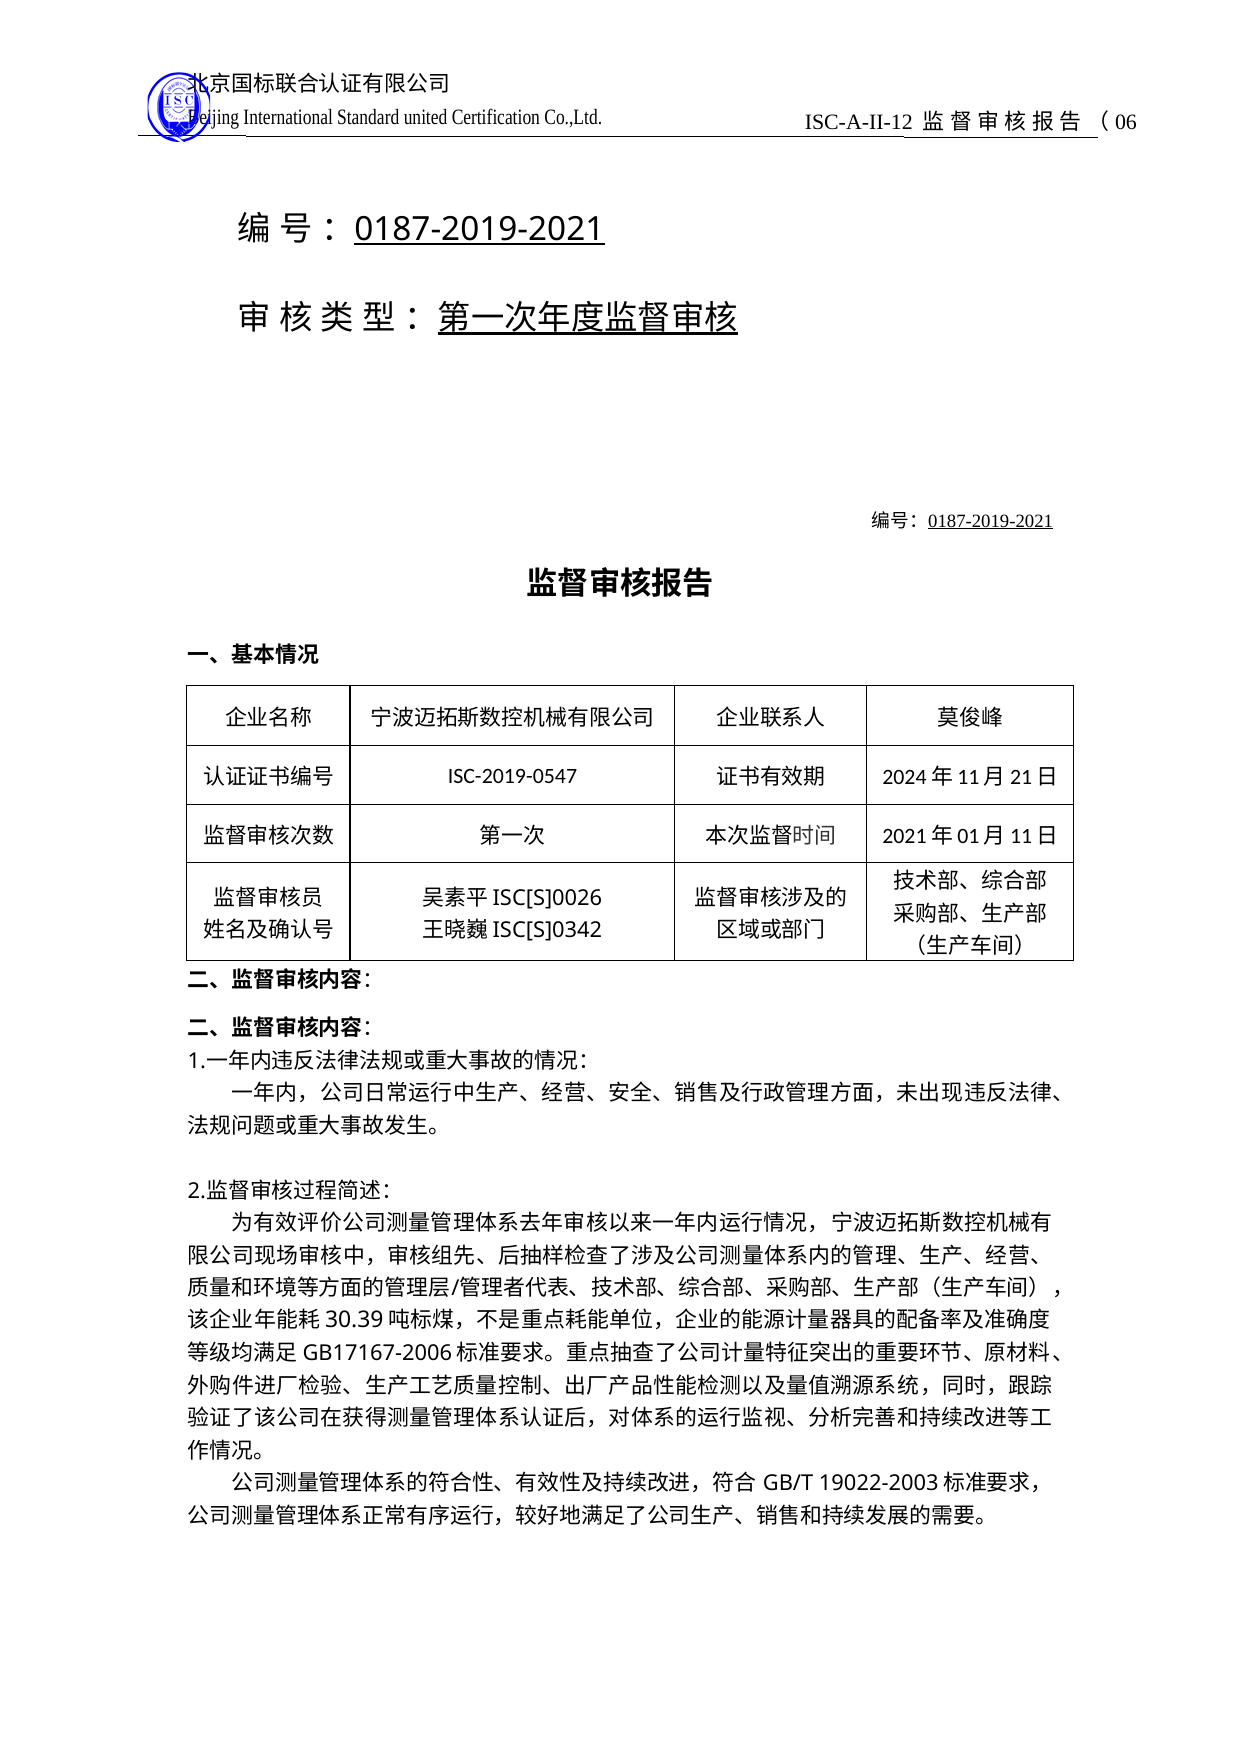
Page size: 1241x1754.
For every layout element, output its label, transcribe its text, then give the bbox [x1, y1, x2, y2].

table_cell ISC-2019-0547 [351, 746, 674, 804]
text 监督审核报告 [187, 549, 1053, 614]
text 公司测量管理体系的符合性、有效性及持续改进，符合GB/T 19022-2003标准要求，公司测量管理体系正常有序运行，较好地满足了公司生产、销售和持续发展的需要。 [187, 1465, 1053, 1530]
picture [146, 72, 210, 141]
table_cell 第一次 [351, 805, 674, 862]
text 为有效评价公司测量管理体系去年审核以来一年内运行情况，宁波迈拓斯数控机械有限公司现场审核中，审核组先、后抽样检查了涉及公司测量体系内的管理、生产、经营、质量和环境等方面的管理层/管理者代表、技术部、综合部、采购部、生产部（生产车间），该企业年能耗30.39吨标煤，不是重点耗能单位，企业的能源计量器具的配备率及准确度等级均满足GB17167-2006标准要求。重点抽查了公司计量特征突出的重要环节、原材料、外购件进厂检验、生产工艺质量控制、出厂产品性能检测以及量值溯源系统，同时，跟踪验证了该公司在获得测量管理体系认证后，对体系的运行监视、分析完善和持续改进等工作情况。 [187, 1205, 1053, 1465]
table_cell 吴素平ISC[S]0026 王晓巍ISC[S]0342 [351, 863, 674, 960]
table_header 莫俊峰 [867, 686, 1073, 745]
table_cell 2024年11月21日 [867, 746, 1073, 804]
text 二、监督审核内容： [187, 961, 1053, 994]
text 审核类型：第一次年度监督审核 [187, 283, 1053, 348]
text 编号：0187-2019-2021 [187, 193, 1053, 258]
text 1.一年内违反法律法规或重大事故的情况： [187, 1042, 1053, 1075]
text 2.监督审核过程简述： [187, 1172, 1053, 1205]
text 一年内，公司日常运行中生产、经营、安全、销售及行政管理方面，未出现违反法律、法规问题或重大事故发生。 [187, 1075, 1053, 1140]
table_header 企业名称 [187, 686, 349, 745]
table_header 宁波迈拓斯数控机械有限公司 [351, 686, 674, 745]
table_cell 监督审核涉及的区域或部门 [675, 863, 866, 960]
table_cell 2021年01月11日 [867, 805, 1073, 862]
table_cell 技术部、综合部 采购部、生产部 （生产车间） [867, 863, 1073, 960]
table_cell 证书有效期 [675, 746, 866, 804]
text 二、监督审核内容： [187, 1010, 1053, 1042]
table_cell 本次监督时间 [675, 805, 866, 862]
text 一、基本情况 [187, 636, 1053, 669]
table_cell 监督审核次数 [187, 805, 349, 862]
text 编号：0187-2019-2021 [187, 503, 1053, 535]
table_cell 监督审核员 姓名及确认号 [187, 863, 349, 960]
table_header 企业联系人 [675, 686, 866, 745]
table_cell 认证证书编号 [187, 746, 349, 804]
